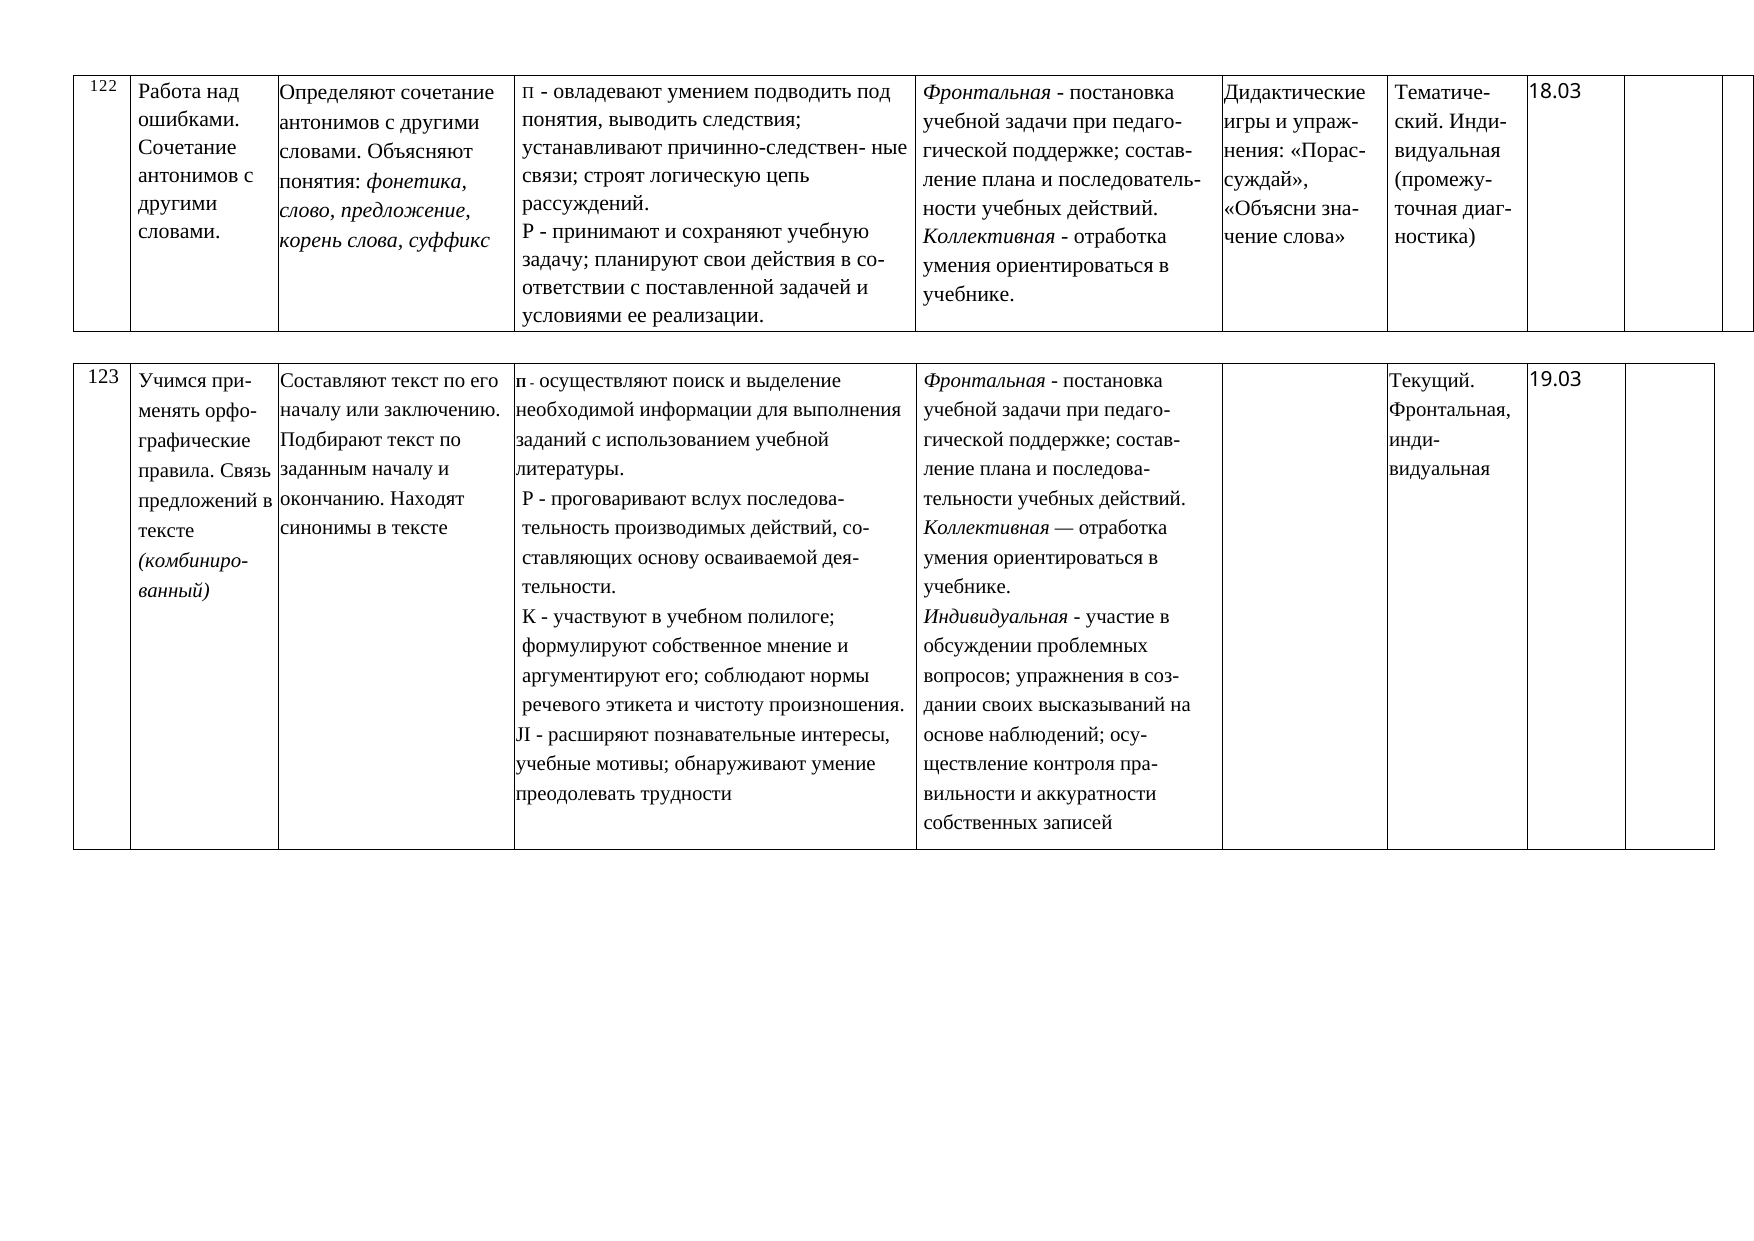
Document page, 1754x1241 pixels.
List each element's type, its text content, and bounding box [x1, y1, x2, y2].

table_header [1626, 364, 1714, 849]
table_header Текущий. Фронтальная, индивидуальная [1388, 364, 1527, 849]
table_cell Фронтальная - постановка учебной задачи при педагогической поддержке; составление плана и последовательности учебных действий. Коллективная - отработка умения ориентироваться в учебнике. [916, 76, 1222, 331]
table_header Составляют текст по его началу или заключению. Подбирают текст по заданным началу и окончанию. Находят синонимы в тексте [279, 364, 514, 849]
table_cell Работа над ошибками. Сочетание антонимов с другими словами. [131, 76, 278, 331]
table_cell 122 [74, 76, 130, 331]
table_cell Определяют сочетание антонимов с другими словами. Объясняют понятия: фонетика, слово, предложение, корень слова, суффикс [279, 76, 514, 331]
table_header Учимся применять орфографические правила. Связь предложений в тексте (комбинированный) [131, 364, 278, 849]
table_cell Дидактические игры и упражнения: «Порассуждай», «Объясни значение слова» [1223, 76, 1387, 331]
table_header Фронтальная - постановка учебной задачи при педагогической поддержке; составление плана и последовательности учебных действий. Коллективная — отработка умения ориентироваться в учебнике. Индивидуальная - участие в обсуждении проблемных вопросов; упражнения в создании своих высказываний на основе наблюдений; осуществление контроля правильности и аккуратности собственных записей [917, 364, 1222, 849]
table_header П - осуществляют поиск и выделение необходимой информации для выполнения заданий с использованием учебной литературы. Р - проговаривают вслух последовательность производимых действий, составляющих основу осваиваемой деятельности. К - участвуют в учебном полилоге; формулируют собственное мнение и аргументируют его; соблюдают нормы речевого этикета и чистоту произношения. JI - расширяют познавательные интересы, учебные мотивы; обнаруживают умение преодолевать трудности [515, 364, 916, 849]
table_cell Тематический. Индивидуальная (промежуточная диагностика) [1388, 76, 1527, 331]
table_cell П - овладевают умением подводить под понятия, выводить следствия; устанавливают причинно-следствен- ные связи; строят логическую цепь рассуждений. Р - принимают и сохраняют учебную задачу; планируют свои действия в соответствии с поставленной задачей и условиями ее реализации. [515, 76, 915, 331]
table_header 123 [74, 364, 130, 849]
table_header [1223, 364, 1387, 849]
table_cell [1625, 76, 1722, 331]
table_cell [1723, 76, 1753, 331]
table_header 19.03 [1528, 364, 1625, 849]
table_cell 18.03 [1528, 76, 1624, 331]
